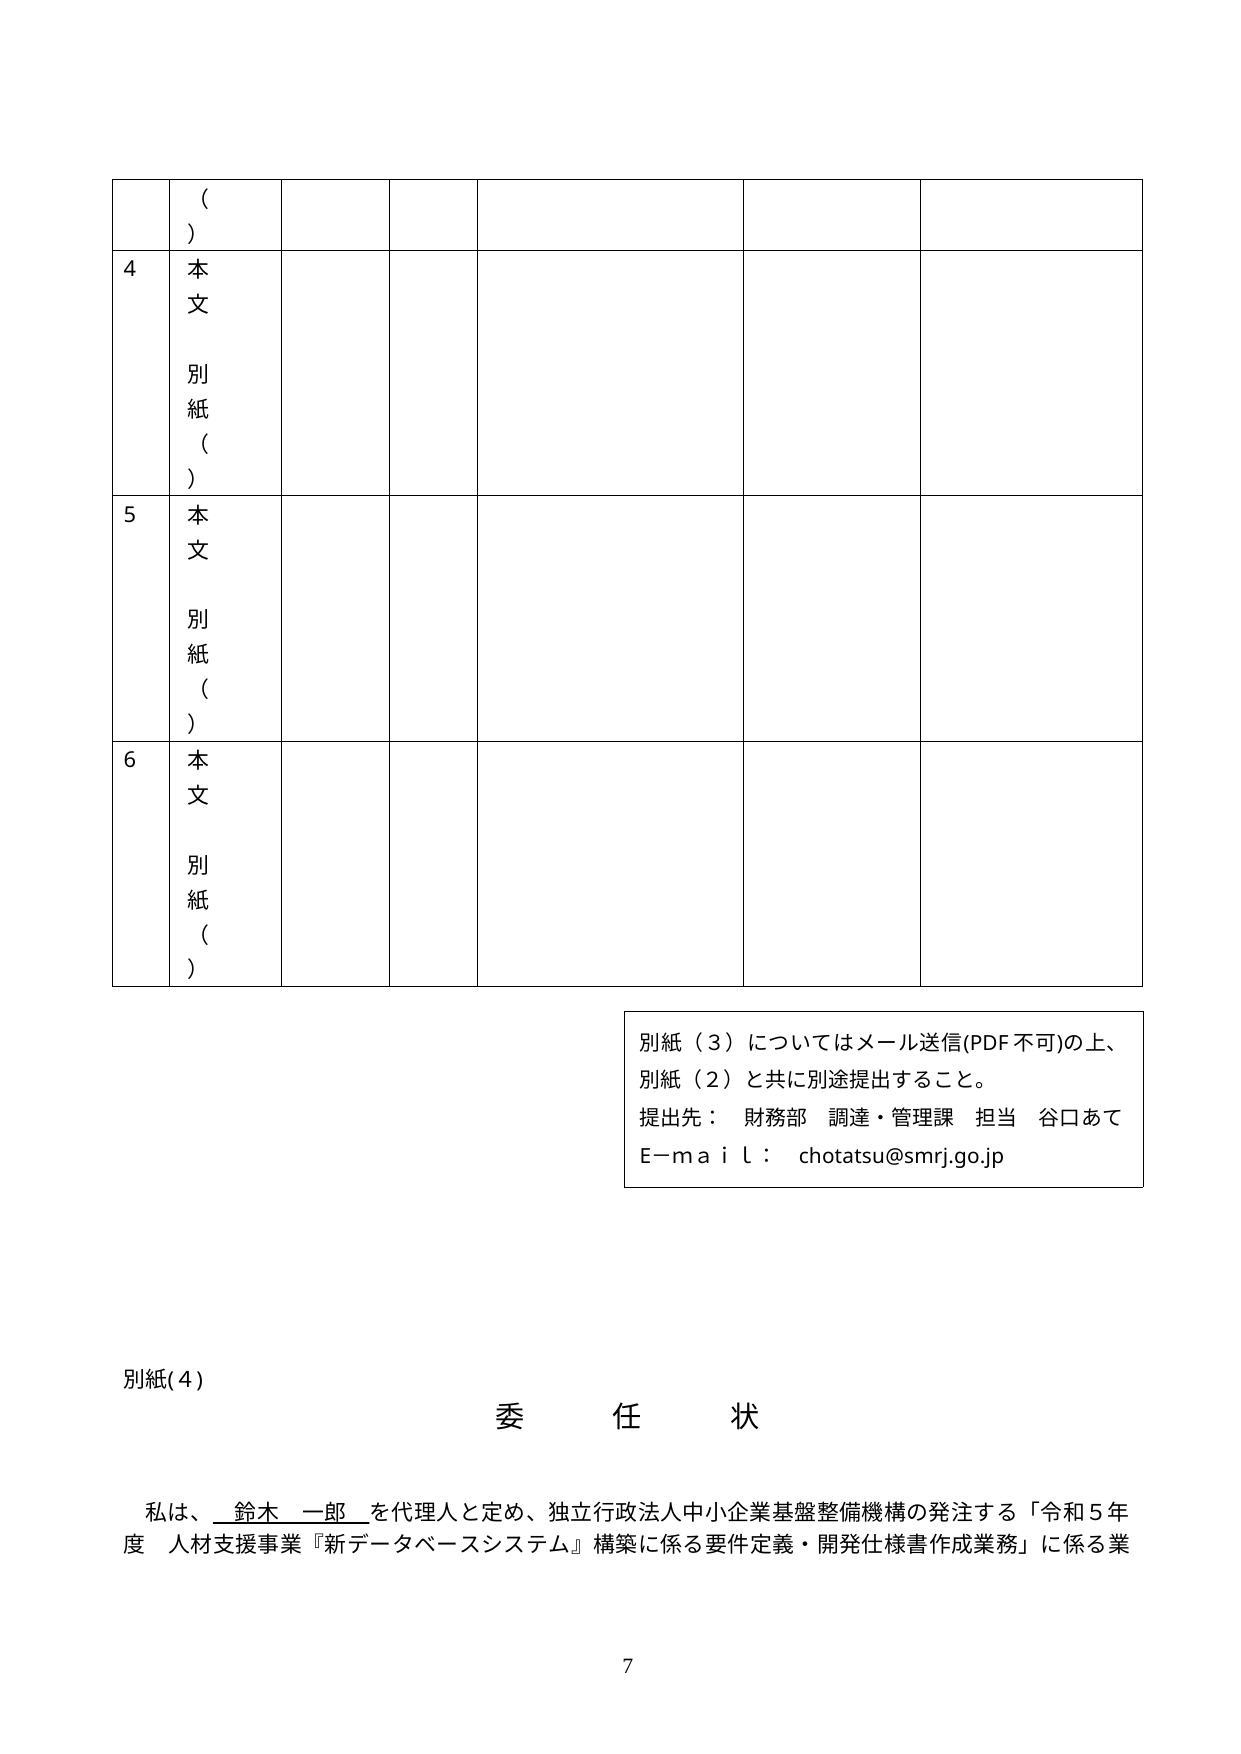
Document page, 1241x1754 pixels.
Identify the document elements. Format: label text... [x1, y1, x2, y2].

table_cell [282, 251, 389, 495]
table_cell [390, 180, 477, 250]
table_cell [744, 496, 920, 741]
table_cell [282, 496, 389, 741]
table_cell [390, 742, 477, 986]
table_cell [478, 180, 743, 250]
table_cell [921, 251, 1142, 495]
table_cell 本文 別紙（ ） [170, 496, 281, 741]
table_cell 6 [113, 742, 169, 986]
table_cell [478, 742, 743, 986]
table_cell [921, 180, 1142, 250]
table_cell [478, 496, 743, 741]
table_cell 本文 別紙（ ） [170, 180, 281, 250]
table_cell 4 [113, 251, 169, 495]
table_cell [282, 742, 389, 986]
table_cell 3 [113, 180, 169, 250]
table_cell 5 [113, 496, 169, 741]
table_cell [282, 180, 389, 250]
table_cell [744, 180, 920, 250]
table_cell [921, 742, 1142, 986]
text 別紙(４) [123, 1362, 1132, 1393]
table_cell [478, 251, 743, 495]
table_cell 本文 別紙（ ） [170, 742, 281, 986]
table_cell [921, 496, 1142, 741]
table_cell [744, 251, 920, 495]
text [123, 1495, 1132, 1558]
table_cell 本文 別紙（ ） [170, 251, 281, 495]
text 委 任 状 [123, 1393, 1132, 1436]
table_cell [390, 251, 477, 495]
table_cell [744, 742, 920, 986]
table_cell [390, 496, 477, 741]
